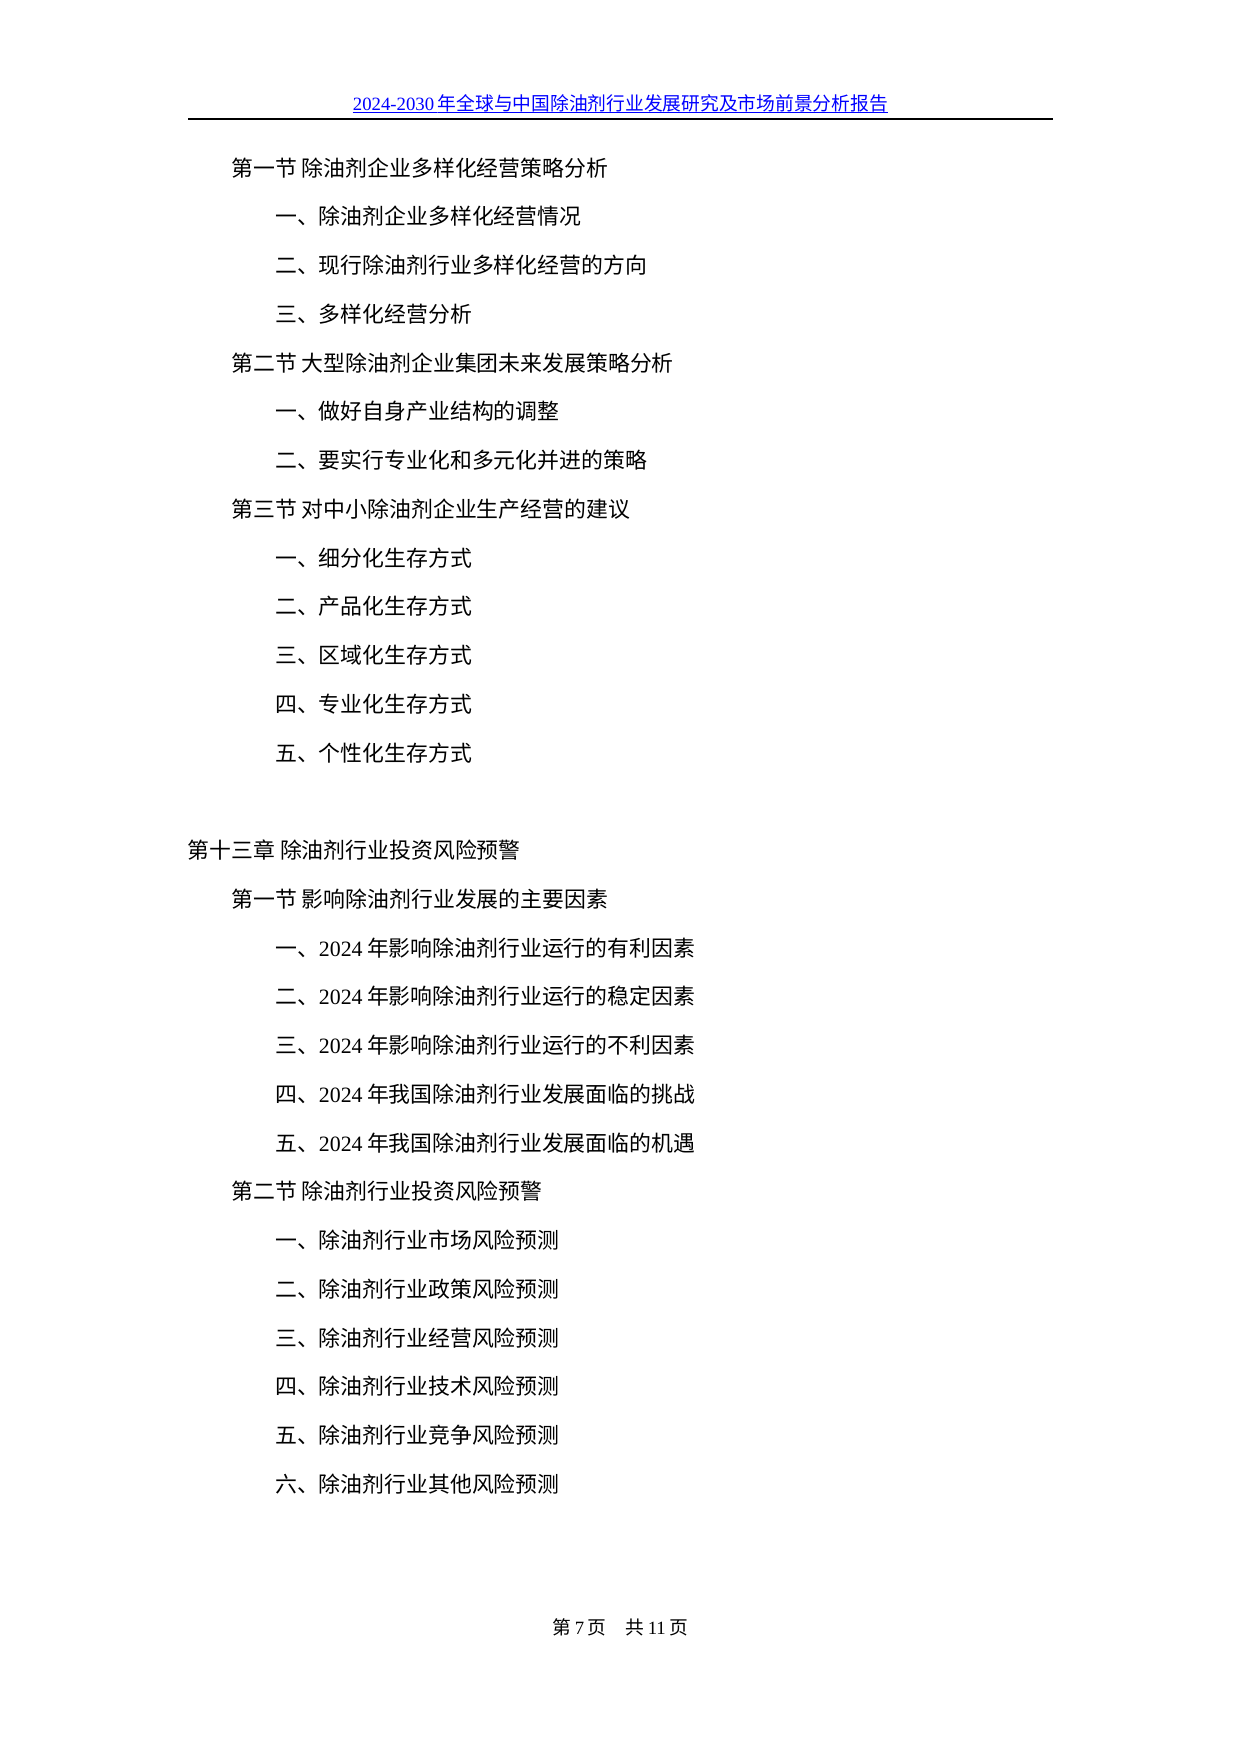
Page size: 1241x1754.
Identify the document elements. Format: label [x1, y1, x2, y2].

text [187, 150, 1053, 1499]
